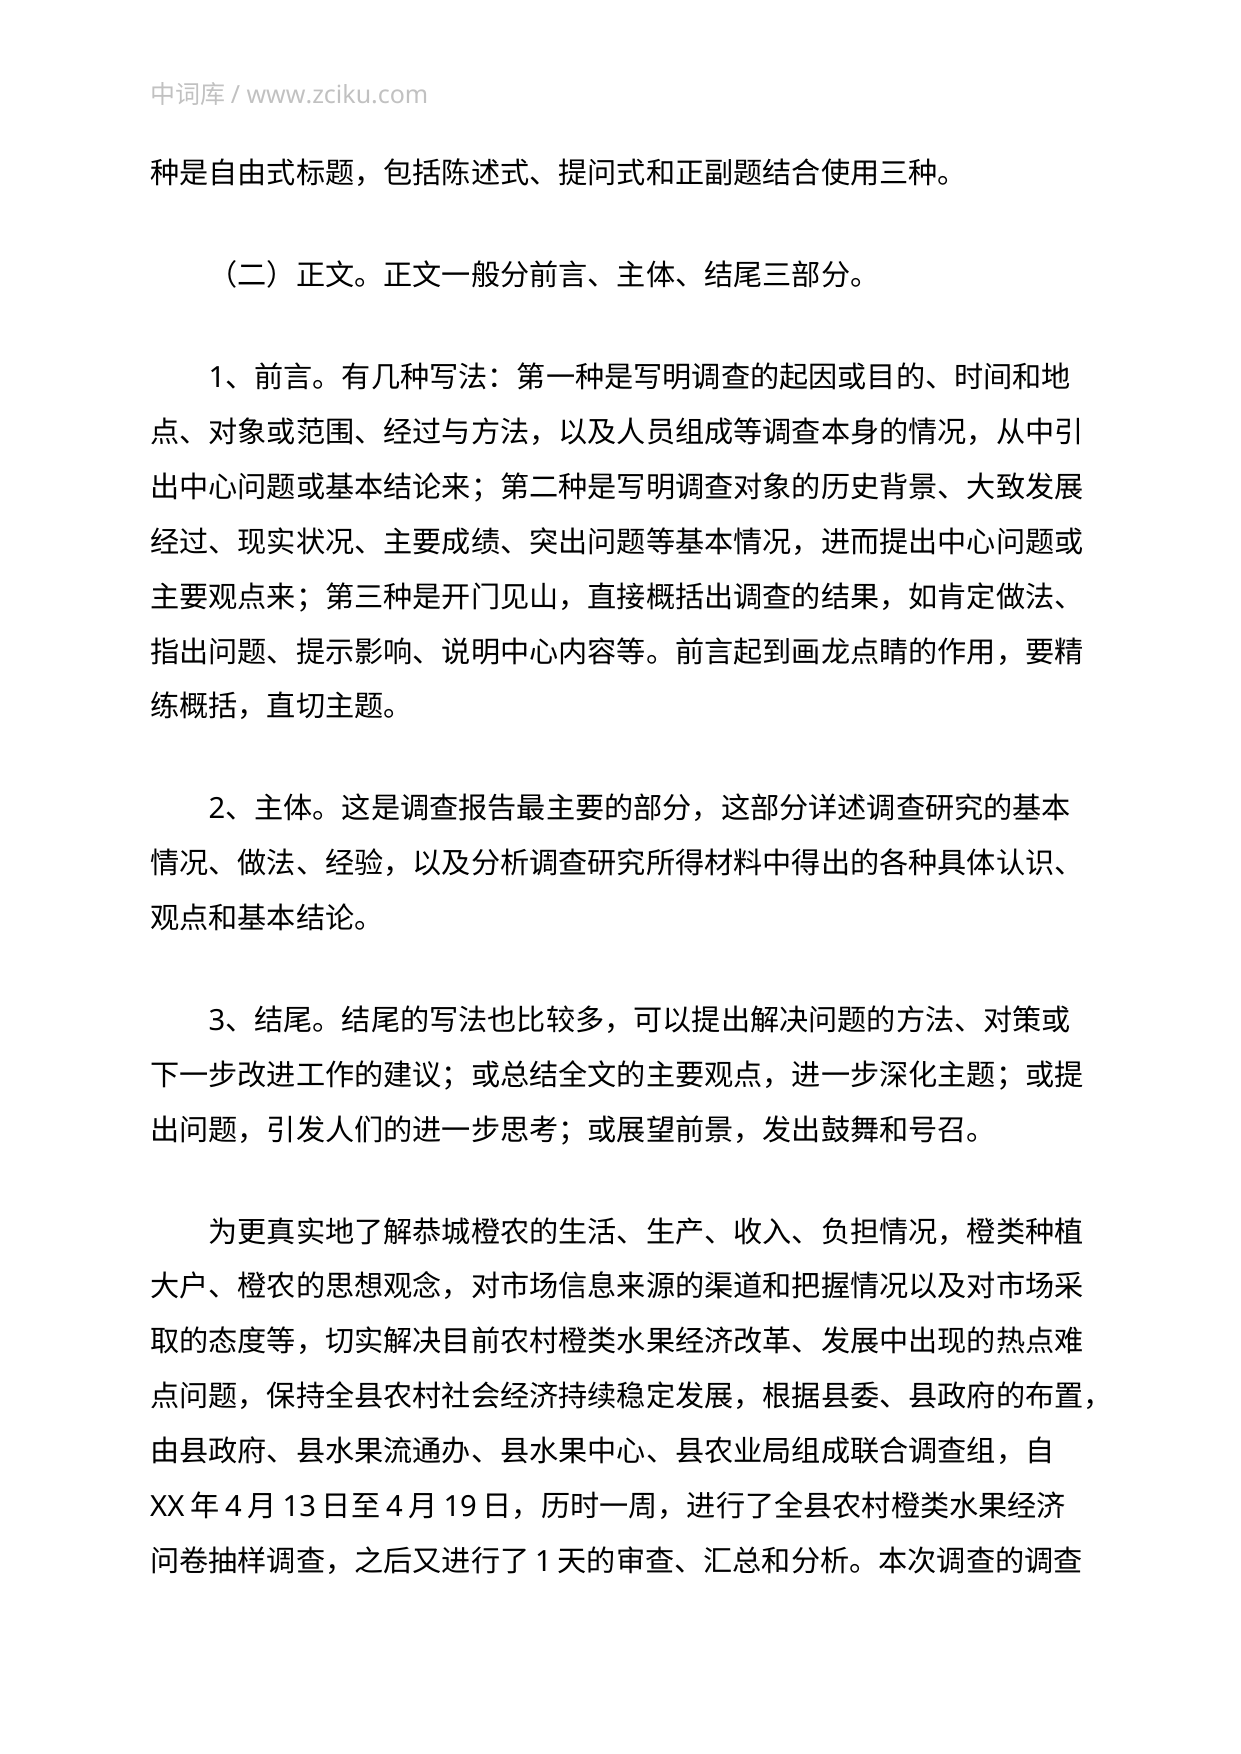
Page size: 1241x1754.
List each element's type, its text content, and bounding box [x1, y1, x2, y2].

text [150, 1208, 1090, 1580]
text 3、结尾。结尾的写法也比较多，可以提出解决问题的方法、对策或下一步改进工作的建议；或总结全文的主要观点，进一步深化主题；或提出问题，引发人们的进一步思考；或展望前景，发出鼓舞和号召。 [150, 996, 1090, 1149]
text 2、主体。这是调查报告最主要的部分，这部分详述调查研究的基本情况、做法、经验，以及分析调查研究所得材料中得出的各种具体认识、观点和基本结论。 [150, 785, 1090, 937]
text 1、前言。有几种写法：第一种是写明调查的起因或目的、时间和地点、对象或范围、经过与方法，以及人员组成等调查本身的情况，从中引出中心问题或基本结论来；第二种是写明调查对象的历史背景、大致发展经过、现实状况、主要成绩、突出问题等基本情况，进而提出中心问题或主要观点来；第三种是开门见山，直接概括出调查的结果，如肯定做法、指出问题、提示影响、说明中心内容等。前言起到画龙点睛的作用，要精练概括，直切主题。 [150, 353, 1090, 725]
text （二）正文。正文一般分前言、主体、结尾三部分。 [150, 252, 1090, 294]
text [150, 150, 1090, 192]
